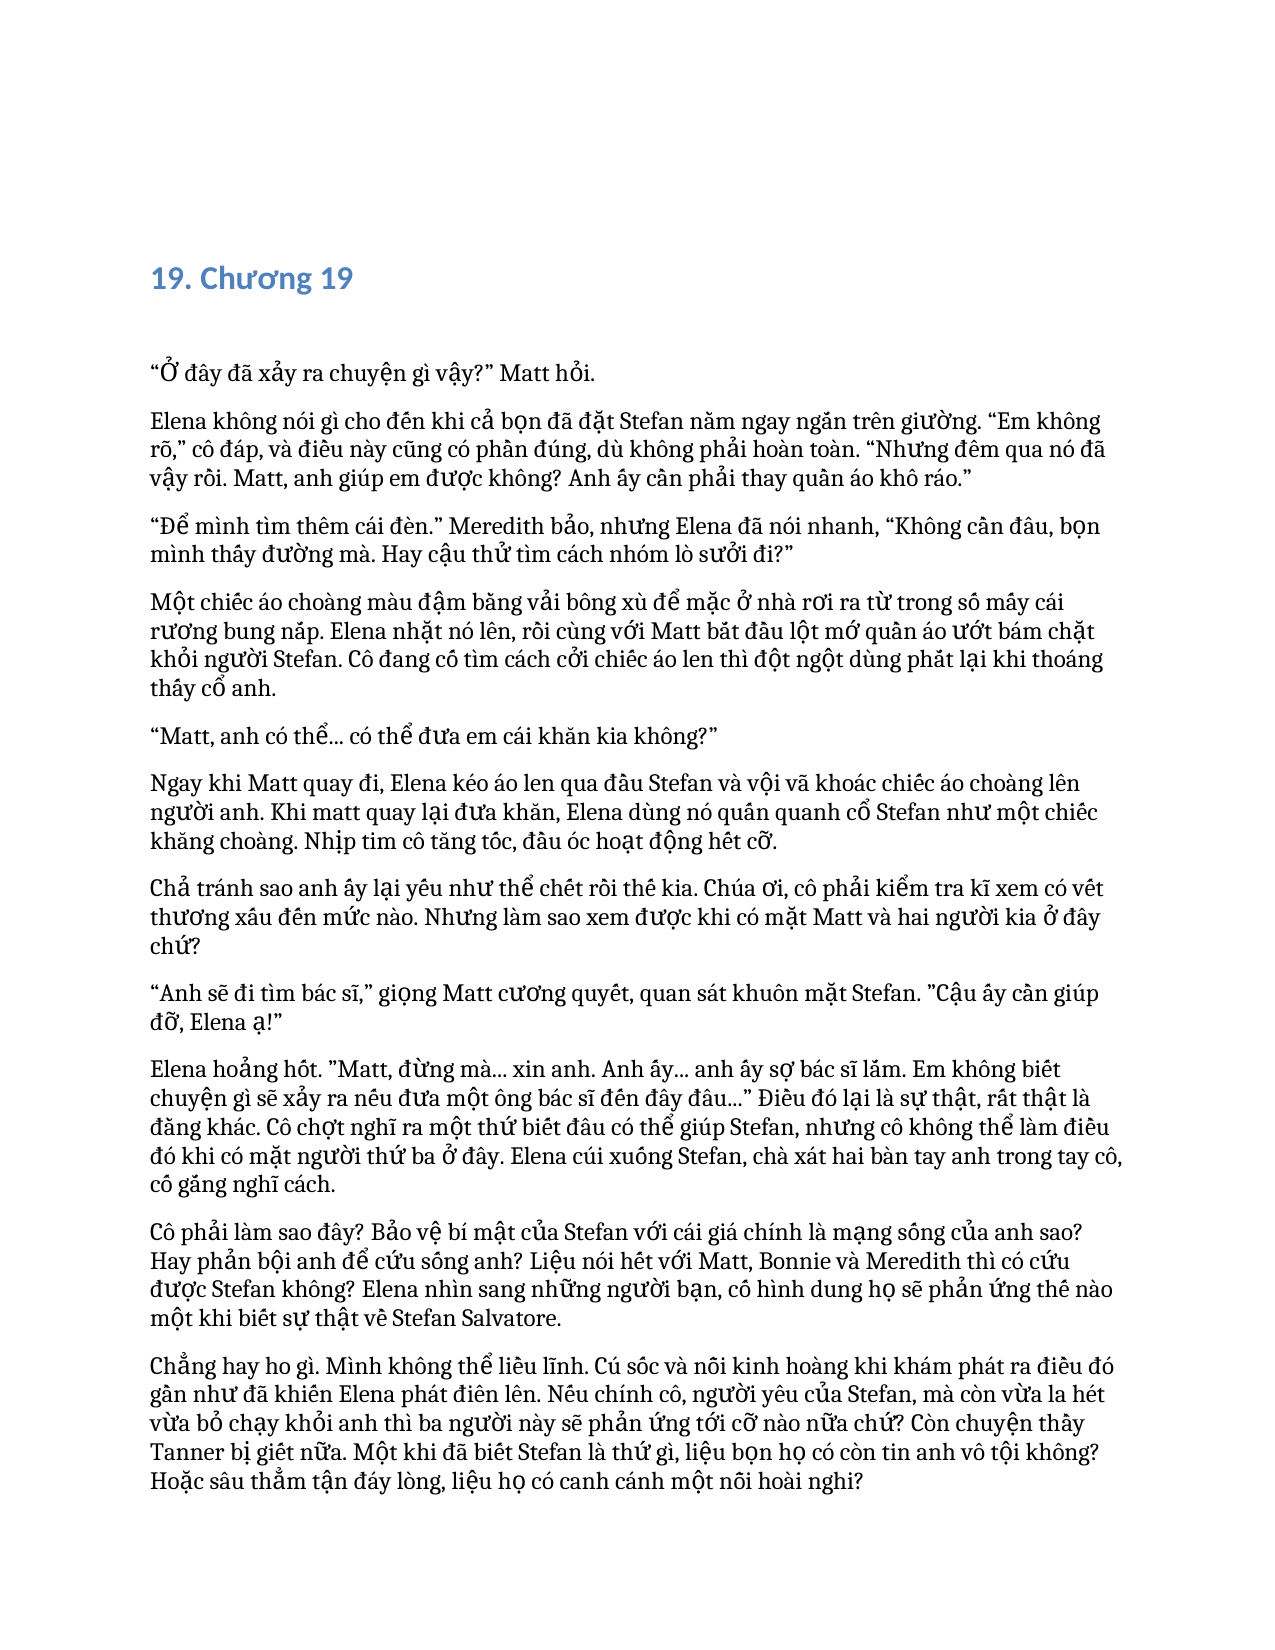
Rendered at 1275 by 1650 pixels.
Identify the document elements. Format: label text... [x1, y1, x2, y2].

text Một chiếc áo choàng màu đậm bằng vải bông xù để mặc ở nhà rơi ra từ trong số mấy cái rương bung nắp. Elena nhặt nó lên, rồi cùng với Matt bắt đầu lột mớ quần áo ướt bám chặt khỏi người Stefan. Cô đang cố tìm cách cởi chiếc áo len thì đột ngột dùng phắt lại khi thoáng thấy cổ anh. [150, 588, 1125, 703]
text Elena không nói gì cho đến khi cả bọn đã đặt Stefan nằm ngay ngắn trên giường. “Em không rõ,” cô đáp, và điều này cũng có phần đúng, dù không phải hoàn toàn. “Nhưng đêm qua nó đã vậy rồi. Matt, anh giúp em được không? Anh ấy cần phải thay quần áo khô ráo.” [150, 407, 1125, 493]
text “Anh sẽ đi tìm bác sĩ,” giọng Matt cương quyết, quan sát khuôn mặt Stefan. ”Cậu ấy cần giúp đỡ, Elena ạ!” [150, 979, 1125, 1037]
text “Matt, anh có thể... có thể đưa em cái khăn kia không?” [150, 722, 1125, 750]
text Chả tránh sao anh ấy lại yếu như thể chết rồi thế kia. Chúa ơi, cô phải kiểm tra kĩ xem có vết thương xấu đến mức nào. Nhưng làm sao xem được khi có mặt Matt và hai người kia ở đây chứ? [150, 874, 1125, 960]
text Ngay khi Matt quay đi, Elena kéo áo len qua đầu Stefan và vội vã khoác chiếc áo choàng lên người anh. Khi matt quay lại đưa khăn, Elena dùng nó quấn quanh cổ Stefan như một chiếc khăng choàng. Nhịp tim cô tăng tốc, đầu óc hoạt động hết cỡ. [150, 769, 1125, 855]
text Elena hoảng hốt. ”Matt, đừng mà... xin anh. Anh ấy... anh ấy sợ bác sĩ lắm. Em không biết chuyện gì sẽ xảy ra nếu đưa một ông bác sĩ đến đây đâu...” Điều đó lại là sự thật, rất thật là đằng khác. Cô chợt nghĩ ra một thứ biết đâu có thể giúp Stefan, nhưng cô không thể làm điều đó khi có mặt người thứ ba ở đây. Elena cúi xuống Stefan, chà xát hai bàn tay anh trong tay cô, cố gắng nghĩ cách. [150, 1055, 1125, 1199]
text Chẳng hay ho gì. Mình không thể liều lĩnh. Cú sốc và nỗi kinh hoàng khi khám phát ra điều đó gần như đã khiến Elena phát điên lên. Nếu chính cô, người yêu của Stefan, mà còn vừa la hét vừa bỏ chạy khỏi anh thì ba người này sẽ phản ứng tới cỡ nào nữa chứ? Còn chuyện thầy Tanner bị giết nữa. Một khi đã biết Stefan là thứ gì, liệu bọn họ có còn tin anh vô tội không? Hoặc sâu thẳm tận đáy lòng, liệu họ có canh cánh một nỗi hoài nghi? [150, 1352, 1125, 1495]
text “Để mình tìm thêm cái đèn.” Meredith bảo, nhưng Elena đã nói nhanh, “Không cần đâu, bọn mình thấy đường mà. Hay cậu thử tìm cách nhóm lò sưởi đi?” [150, 512, 1125, 569]
subtitle 19. Chương 19 [150, 257, 1125, 298]
text Cô phải làm sao đây? Bảo vệ bí mật của Stefan với cái giá chính là mạng sống của anh sao? Hay phản bội anh để cứu sống anh? Liệu nói hết với Matt, Bonnie và Meredith thì có cứu được Stefan không? Elena nhìn sang những người bạn, cố hình dung họ sẽ phản ứng thế nào một khi biết sự thật về Stefan Salvatore. [150, 1218, 1125, 1333]
text “Ở đây đã xảy ra chuyện gì vậy?” Matt hỏi. [150, 302, 1125, 388]
